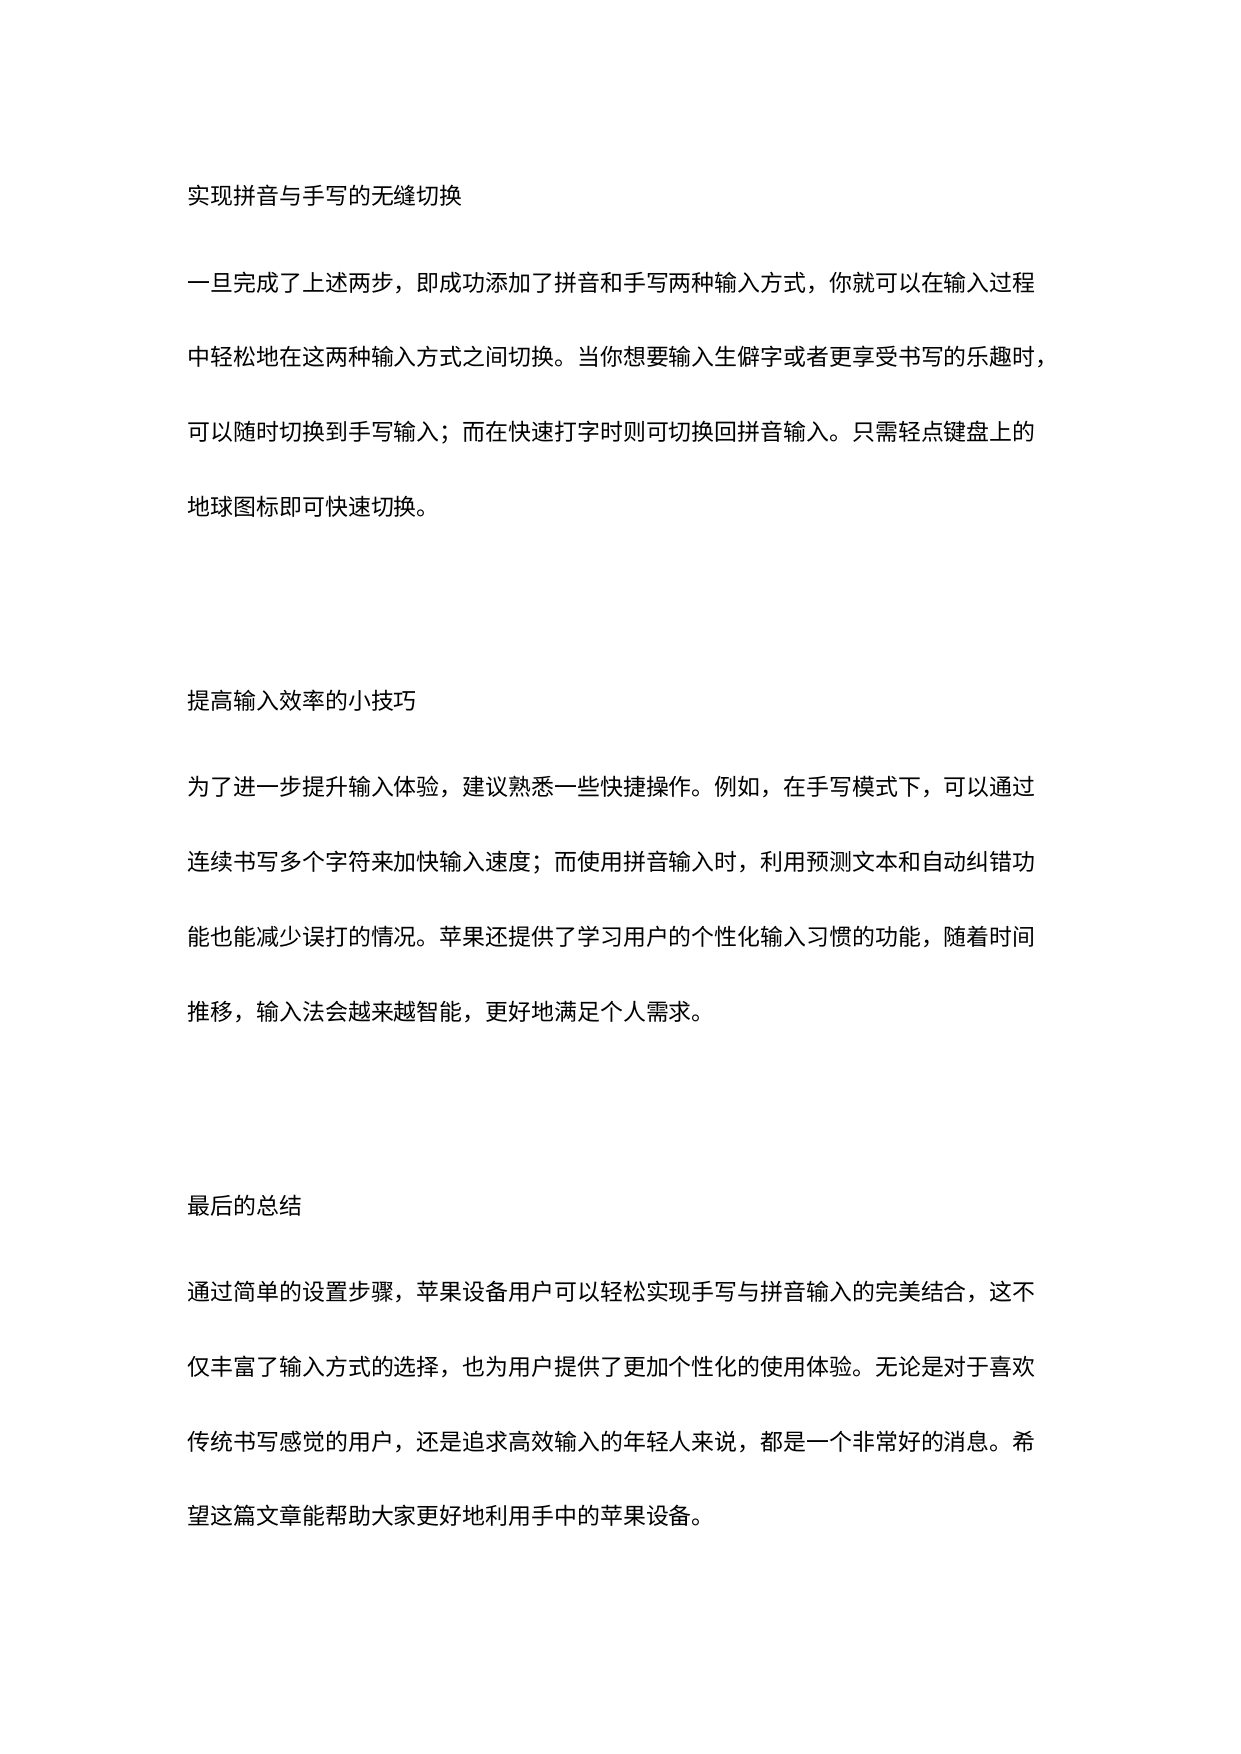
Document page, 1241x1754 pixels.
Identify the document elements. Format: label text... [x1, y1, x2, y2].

text 一旦完成了上述两步，即成功添加了拼音和手写两种输入方式，你就可以在输入过程中轻松地在这两种输入方式之间切换。当你想要输入生僻字或者更享受书写的乐趣时，可以随时切换到手写输入；而在快速打字时则可切换回拼音输入。只需轻点键盘上的地球图标即可快速切换。 [187, 248, 1053, 538]
text 为了进一步提升输入体验，建议熟悉一些快捷操作。例如，在手写模式下，可以通过连续书写多个字符来加快输入速度；而使用拼音输入时，利用预测文本和自动纠错功能也能减少误打的情况。苹果还提供了学习用户的个性化输入习惯的功能，随着时间推移，输入法会越来越智能，更好地满足个人需求。 [187, 753, 1053, 1042]
text 通过简单的设置步骤，苹果设备用户可以轻松实现手写与拼音输入的完美结合，这不仅丰富了输入方式的选择，也为用户提供了更加个性化的使用体验。无论是对于喜欢传统书写感觉的用户，还是追求高效输入的年轻人来说，都是一个非常好的消息。希望这篇文章能帮助大家更好地利用手中的苹果设备。 [187, 1258, 1053, 1547]
text 实现拼音与手写的无缝切换 [187, 162, 1053, 227]
text 提高输入效率的小技巧 [187, 667, 1053, 732]
text 最后的总结 [187, 1172, 1053, 1237]
